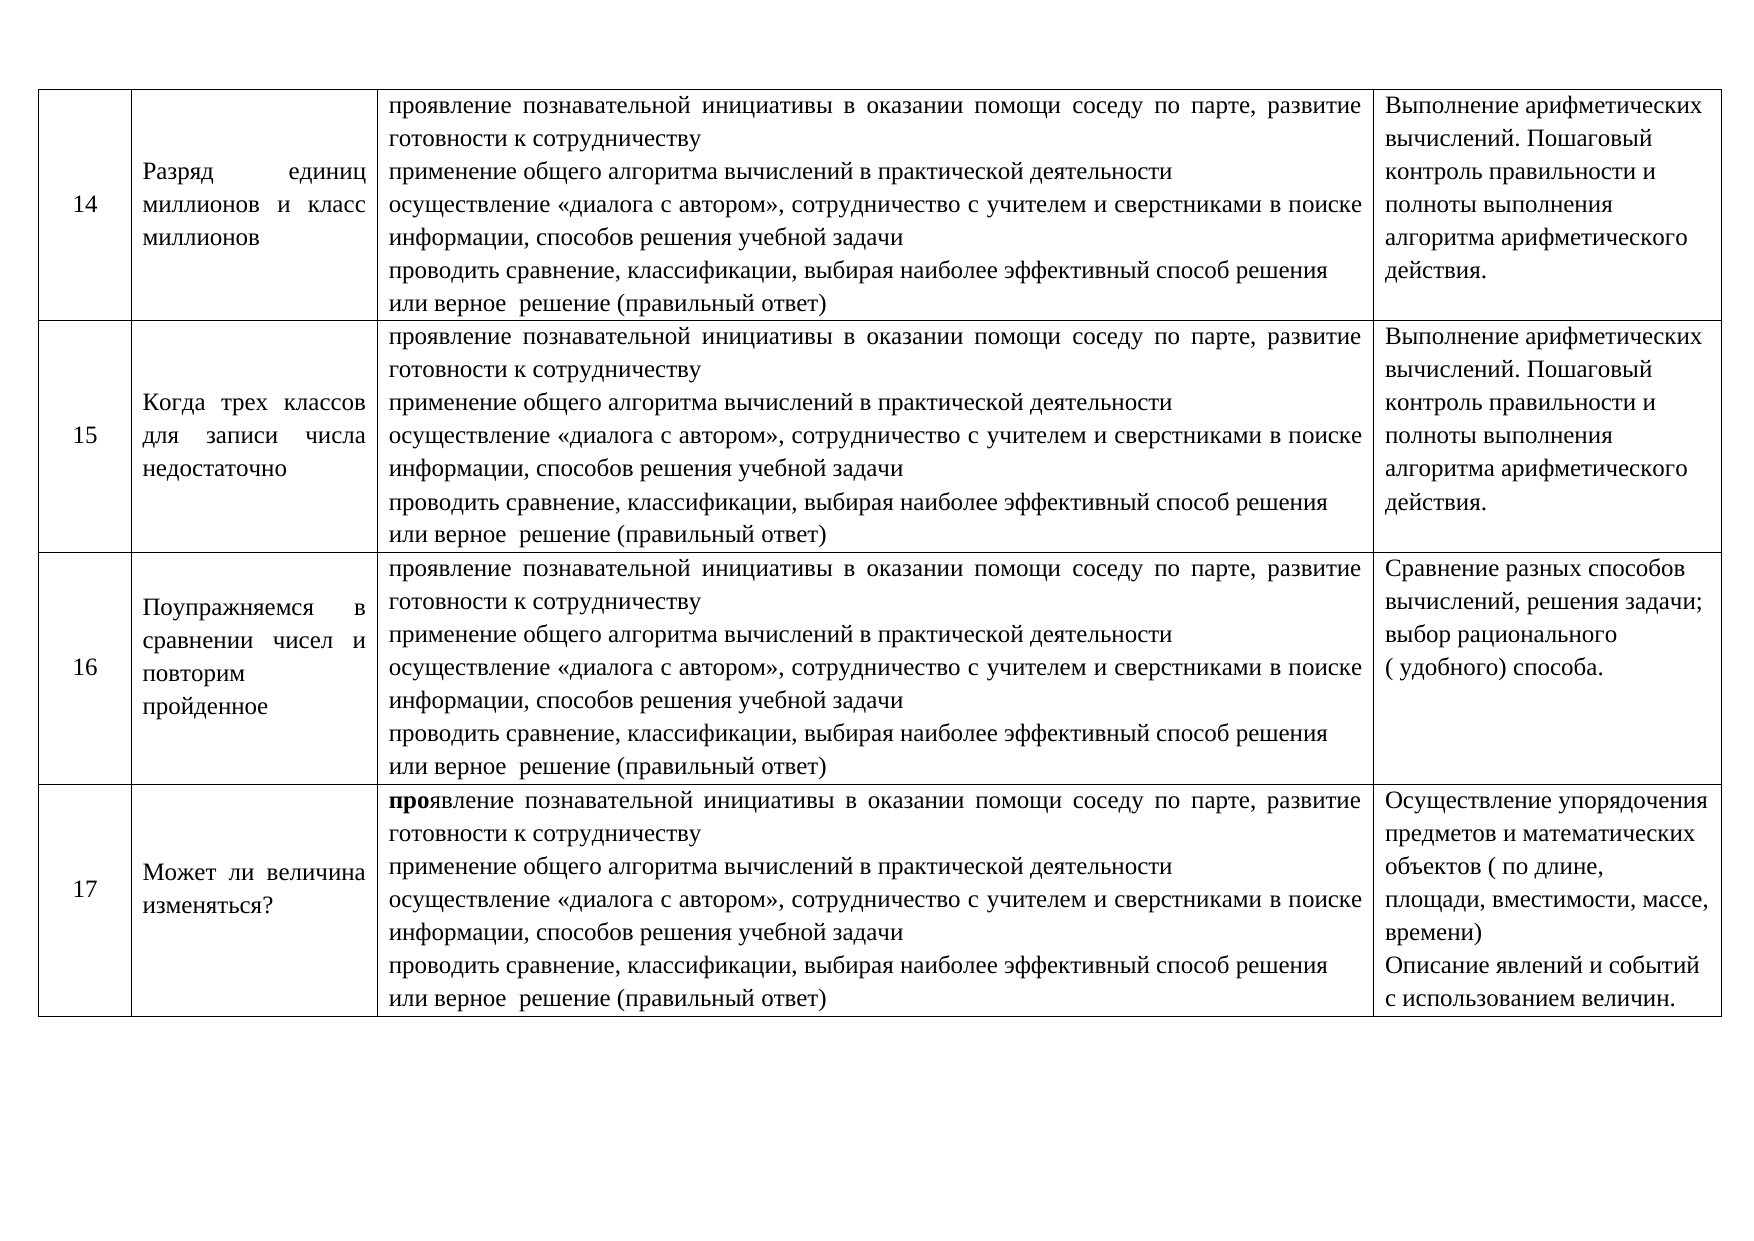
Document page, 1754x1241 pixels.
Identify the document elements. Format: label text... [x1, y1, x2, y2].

table_cell 14 [39, 90, 131, 320]
table_cell 17 [39, 785, 131, 1016]
table_cell 16 [39, 553, 131, 784]
table_cell Когда трех классов для записи числа недостаточно [132, 321, 377, 552]
table_cell Разряд единиц миллионов и класс миллионов [132, 90, 377, 320]
table_cell 15 [39, 321, 131, 552]
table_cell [378, 90, 1373, 320]
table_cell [1374, 90, 1721, 320]
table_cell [378, 785, 1373, 1016]
table_cell Выполнение арифметических вычислений. Пошаговый контроль правильности и полноты выполнения алгоритма арифметического действия. [1374, 321, 1721, 552]
table_cell Может ли величина изменяться? [132, 785, 377, 1016]
table_cell Поупражняемся в сравнении чисел и повторим пройденное [132, 553, 377, 784]
table_cell Сравнение разных способов вычислений, решения задачи; выбор рационального ( удобного) способа. [1374, 553, 1721, 784]
